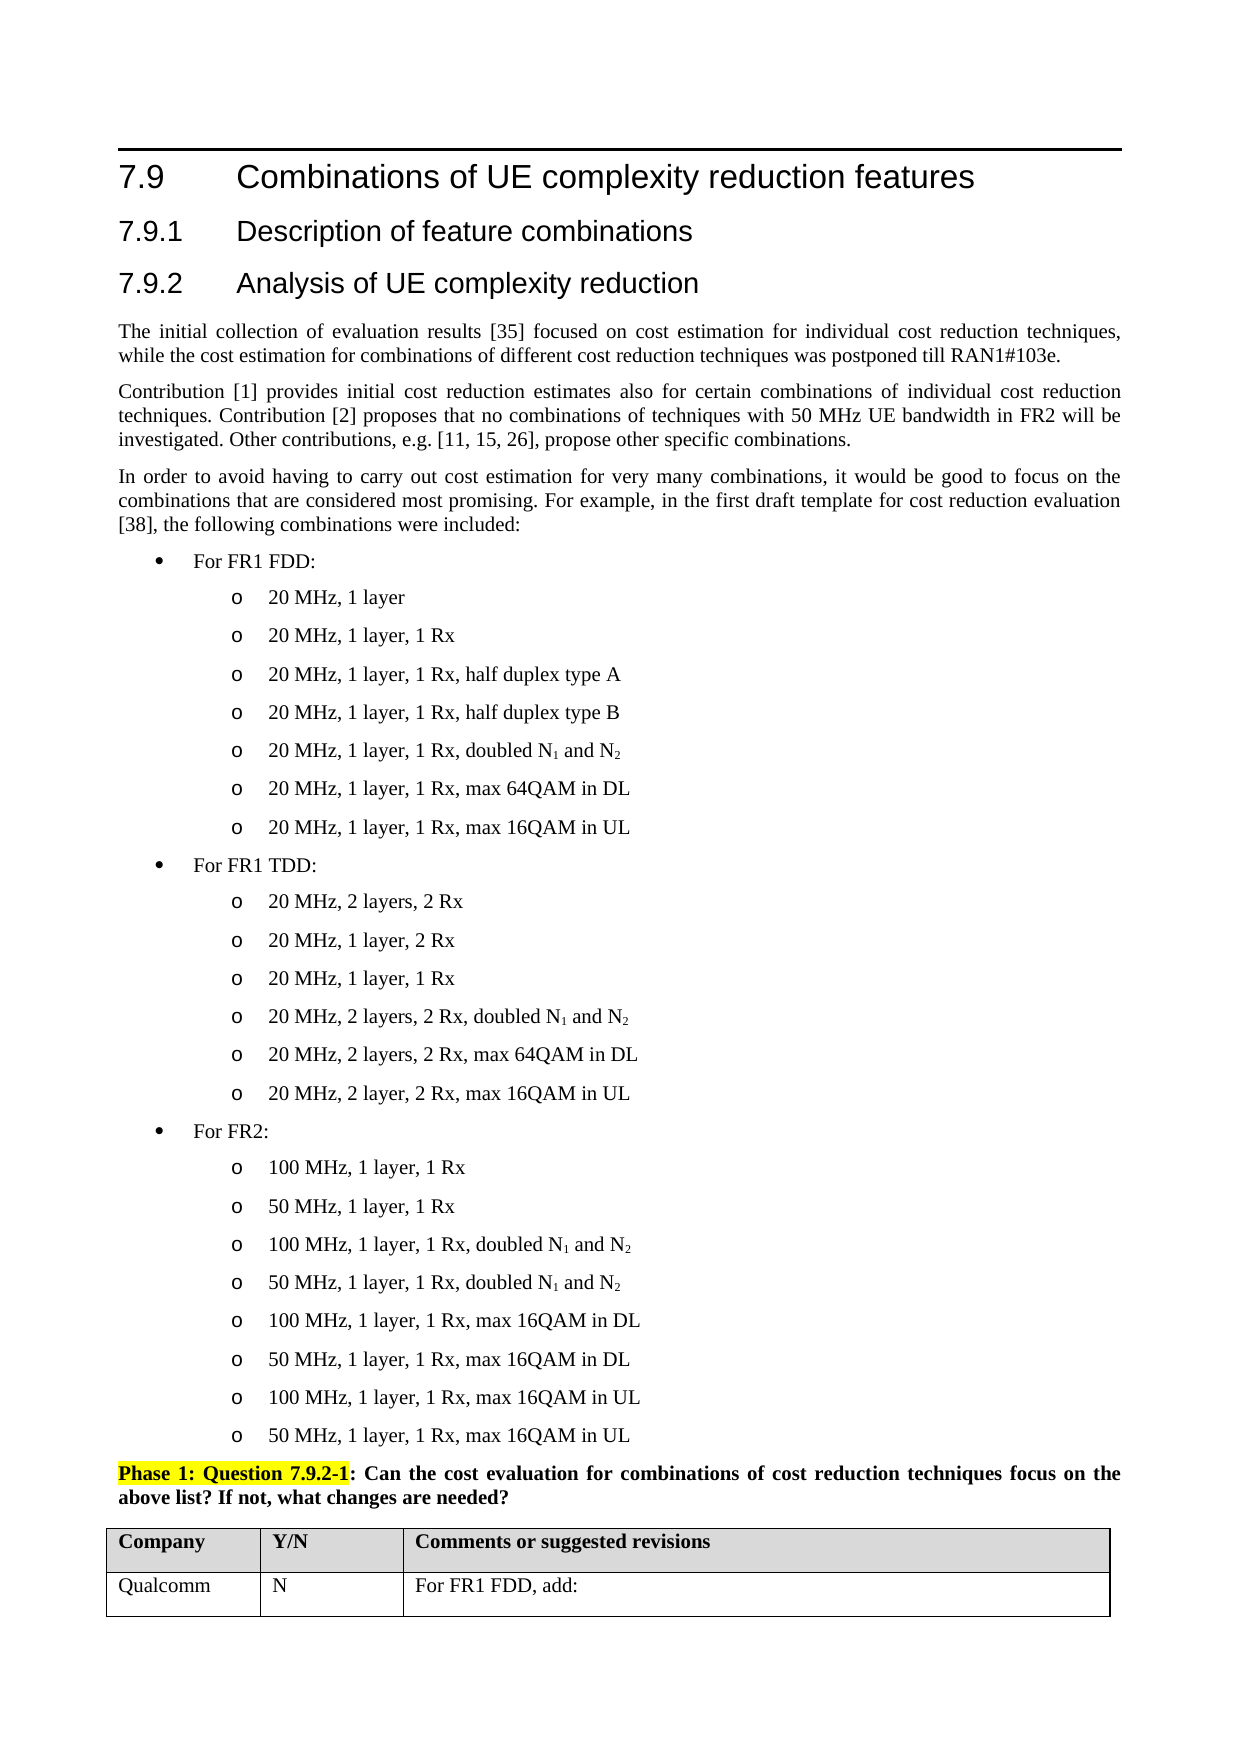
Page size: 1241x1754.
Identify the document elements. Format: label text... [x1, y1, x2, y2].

list For FR2: [156, 1119, 1122, 1143]
list 20 MHz, 1 layer, 1 Rx [231, 966, 1122, 992]
list 20 MHz, 1 layer, 1 Rx, max 16QAM in UL [231, 814, 1122, 840]
list 100 MHz, 1 layer, 1 Rx, doubled N1 and N2 [231, 1232, 1122, 1257]
list 20 MHz, 2 layer, 2 Rx, max 16QAM in UL [231, 1081, 1122, 1106]
list 100 MHz, 1 layer, 1 Rx [231, 1155, 1122, 1181]
list 50 MHz, 1 layer, 1 Rx, max 16QAM in DL [231, 1346, 1122, 1372]
text The initial collection of evaluation results [35] focused on cost estimation for individual cost reduction techniques, while the cost estimation for combinations of different cost reduction techniques was postponed till RAN1#103e. [118, 319, 1122, 367]
list 50 MHz, 1 layer, 1 Rx, max 16QAM in UL [231, 1423, 1122, 1449]
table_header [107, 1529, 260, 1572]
list 50 MHz, 1 layer, 1 Rx [231, 1193, 1122, 1219]
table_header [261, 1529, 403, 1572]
list 100 MHz, 1 layer, 1 Rx, max 16QAM in DL [231, 1308, 1122, 1334]
subtitle 7.9.2 Analysis of UE complexity reduction [118, 257, 1122, 300]
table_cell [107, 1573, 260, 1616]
subtitle 7.9 Combinations of UE complexity reduction features [118, 151, 1122, 195]
list 50 MHz, 1 layer, 1 Rx, doubled N1 and N2 [231, 1270, 1122, 1296]
list 20 MHz, 1 layer, 1 Rx [231, 623, 1122, 649]
list 20 MHz, 1 layer, 1 Rx, doubled N1 and N2 [231, 738, 1122, 764]
list For FR1 TDD: [156, 853, 1122, 877]
list For FR1 FDD: [156, 549, 1122, 573]
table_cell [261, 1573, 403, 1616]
text In order to avoid having to carry out cost estimation for very many combinations, it would be good to focus on the combinations that are considered most promising. For example, in the first draft template for cost reduction evaluation [38], the following combinations were included: [118, 464, 1122, 536]
text Contribution [1] provides initial cost reduction estimates also for certain combinations of individual cost reduction techniques. Contribution [2] proposes that no combinations of techniques with 50 MHz UE bandwidth in FR2 will be investigated. Other contributions, e.g. [11, 15, 26], propose other specific combinations. [118, 379, 1122, 451]
list 20 MHz, 2 layers, 2 Rx, max 64QAM in DL [231, 1042, 1122, 1068]
list 20 MHz, 1 layer [231, 585, 1122, 611]
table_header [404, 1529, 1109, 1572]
list 20 MHz, 1 layer, 1 Rx, max 64QAM in DL [231, 776, 1122, 802]
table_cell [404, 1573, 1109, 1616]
list 20 MHz, 2 layers, 2 Rx [231, 889, 1122, 915]
list 20 MHz, 1 layer, 2 Rx [231, 928, 1122, 953]
list 20 MHz, 2 layers, 2 Rx, doubled N1 and N2 [231, 1004, 1122, 1030]
list 20 MHz, 1 layer, 1 Rx, half duplex type A [231, 662, 1122, 687]
subtitle 7.9.1 Description of feature combinations [118, 205, 1122, 248]
list 20 MHz, 1 layer, 1 Rx, half duplex type B [231, 700, 1122, 726]
list 100 MHz, 1 layer, 1 Rx, max 16QAM in UL [231, 1385, 1122, 1410]
text Phase 1: Question 7.9.2-1: Can the cost evaluation for combinations of cost reduction techniques focus on the above list? If not, what changes are needed? [118, 1461, 1122, 1509]
